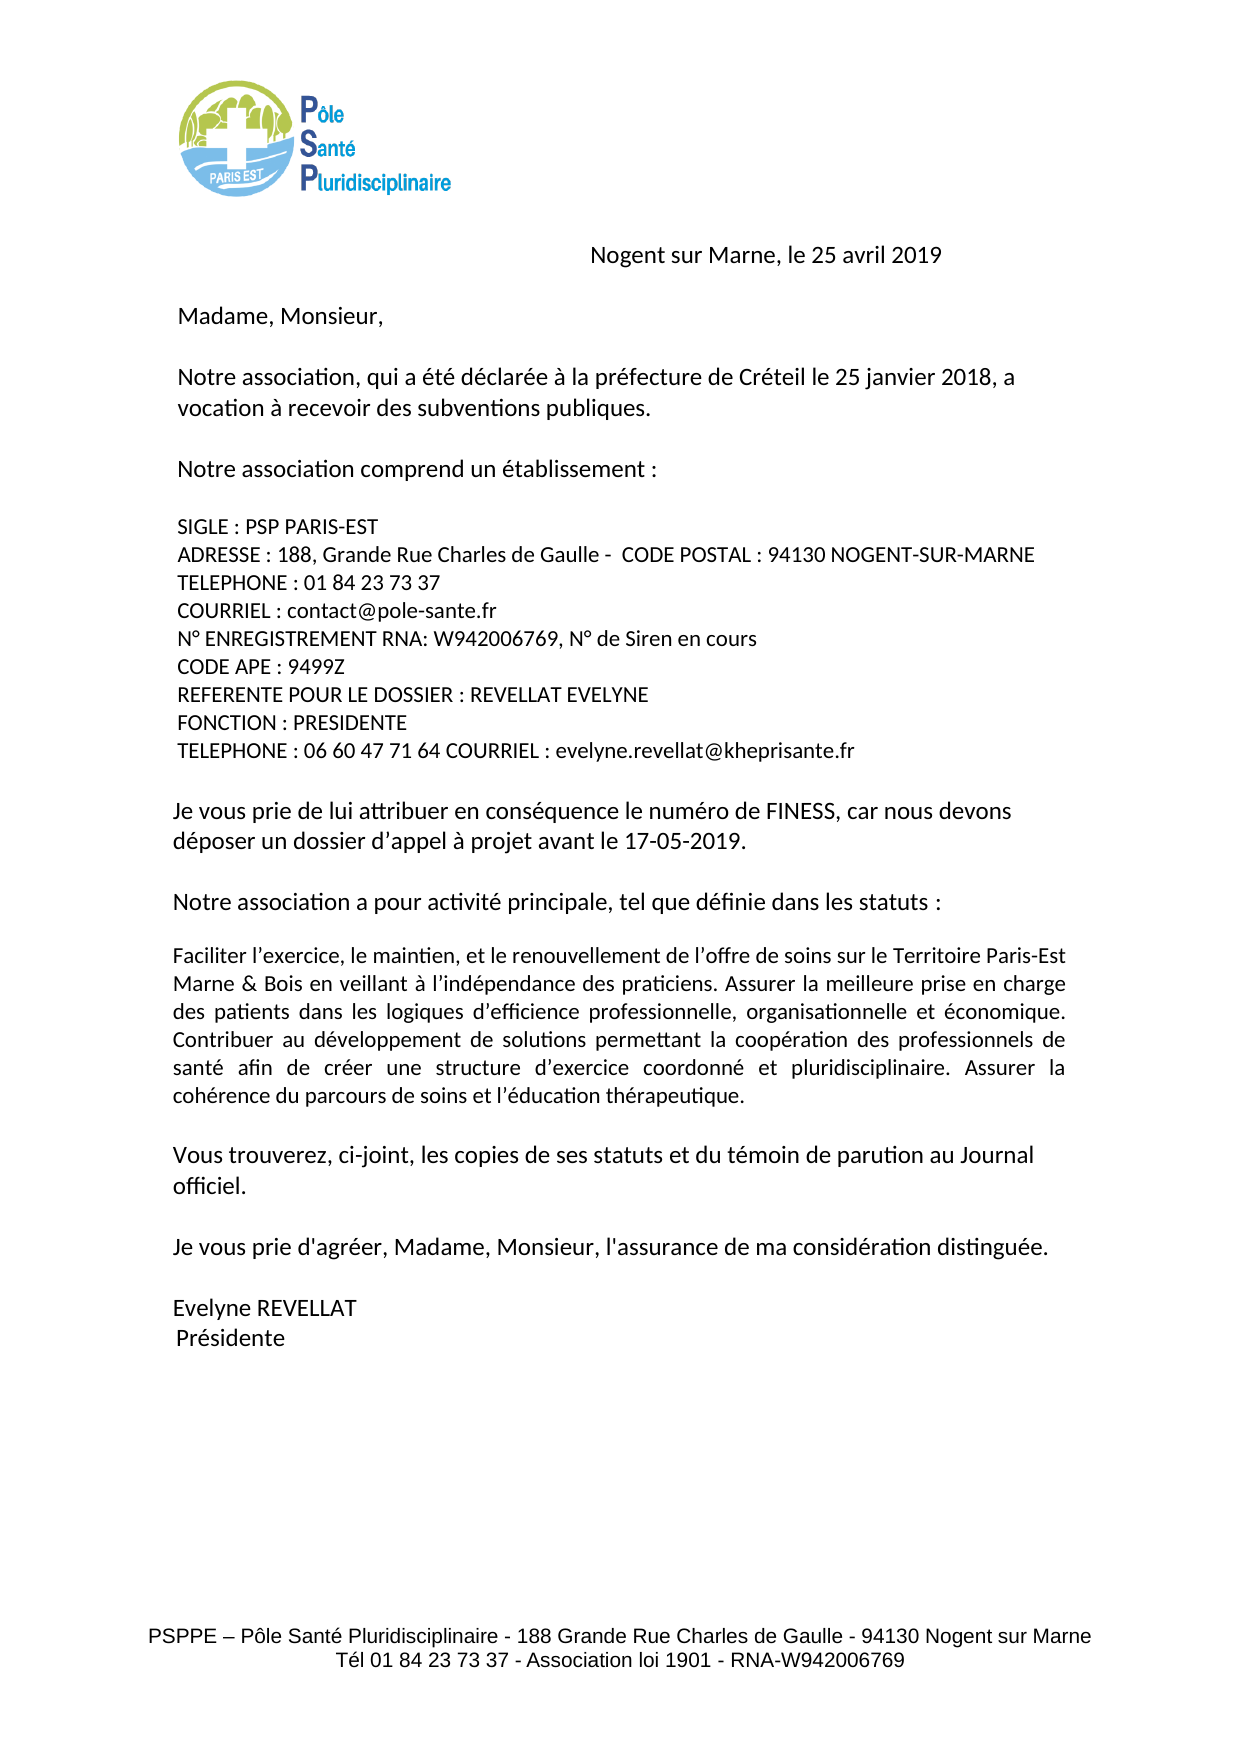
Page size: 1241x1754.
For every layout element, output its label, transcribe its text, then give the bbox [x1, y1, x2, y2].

text SIGLE : PSP PARIS-EST [162, 512, 1093, 540]
text Vous trouverez, ci-joint, les copies de ses statuts et du témoin de parution au Journal officiel. [173, 1139, 1068, 1201]
text COURRIEL : contact@pole-sante.fr [162, 596, 1093, 624]
text Notre association comprend un établissement : [162, 453, 1093, 483]
picture [173, 76, 458, 202]
text FONCTION : PRESIDENTE [177, 708, 1068, 736]
text Madame, Monsieur, [177, 300, 1068, 331]
text Nogent sur Marne, le 25 avril 2019 [561, 239, 1068, 270]
text Présidente [148, 1323, 1068, 1353]
text Evelyne REVELLAT [173, 1292, 1068, 1323]
text Notre association, qui a été déclarée à la préfecture de Créteil le 25 janvier 2018, a vocation à recevoir des subventions publiques. [177, 361, 1068, 422]
text TELEPHONE : 06 60 47 71 64 COURRIEL : evelyne.revellat@kheprisante.fr [177, 736, 1068, 764]
text N° ENREGISTREMENT RNA: W942006769, N° de Siren en cours [162, 624, 1093, 652]
text Notre association a pour activité principale, tel que définie dans les statuts : [173, 886, 1068, 917]
text Je vous prie de lui attribuer en conséquence le numéro de FINESS, car nous devons déposer un dossier d’appel à projet avant le 17-05-2019. [173, 795, 1068, 856]
text CODE APE : 9499Z [177, 652, 1093, 680]
text ADRESSE : 188, Grande Rue Charles de Gaulle - CODE POSTAL : 94130 NOGENT-SUR-MARNE [173, 540, 1137, 568]
text TELEPHONE : 01 84 23 73 37 [162, 568, 1093, 596]
text Je vous prie d'agréer, Madame, Monsieur, l'assurance de ma considération distinguée. [173, 1231, 1068, 1262]
text Faciliter l’exercice, le maintien, et le renouvellement de l’offre de soins sur le Territoire Paris-Est Marne & Bois en veillant à l’indépendance des praticiens. Assurer la meilleure prise en charge des patients dans les logiques d’efficience professionnelle, organisationnelle et économique. Contribuer au développement de solutions permettant la coopération des professionnels de santé afin de créer une structure d’exercice coordonné et pluridisciplinaire. Assurer la cohérence du parcours de soins et l’éducation thérapeutique. [173, 941, 1068, 1109]
text REFERENTE POUR LE DOSSIER : REVELLAT EVELYNE [177, 680, 1068, 708]
